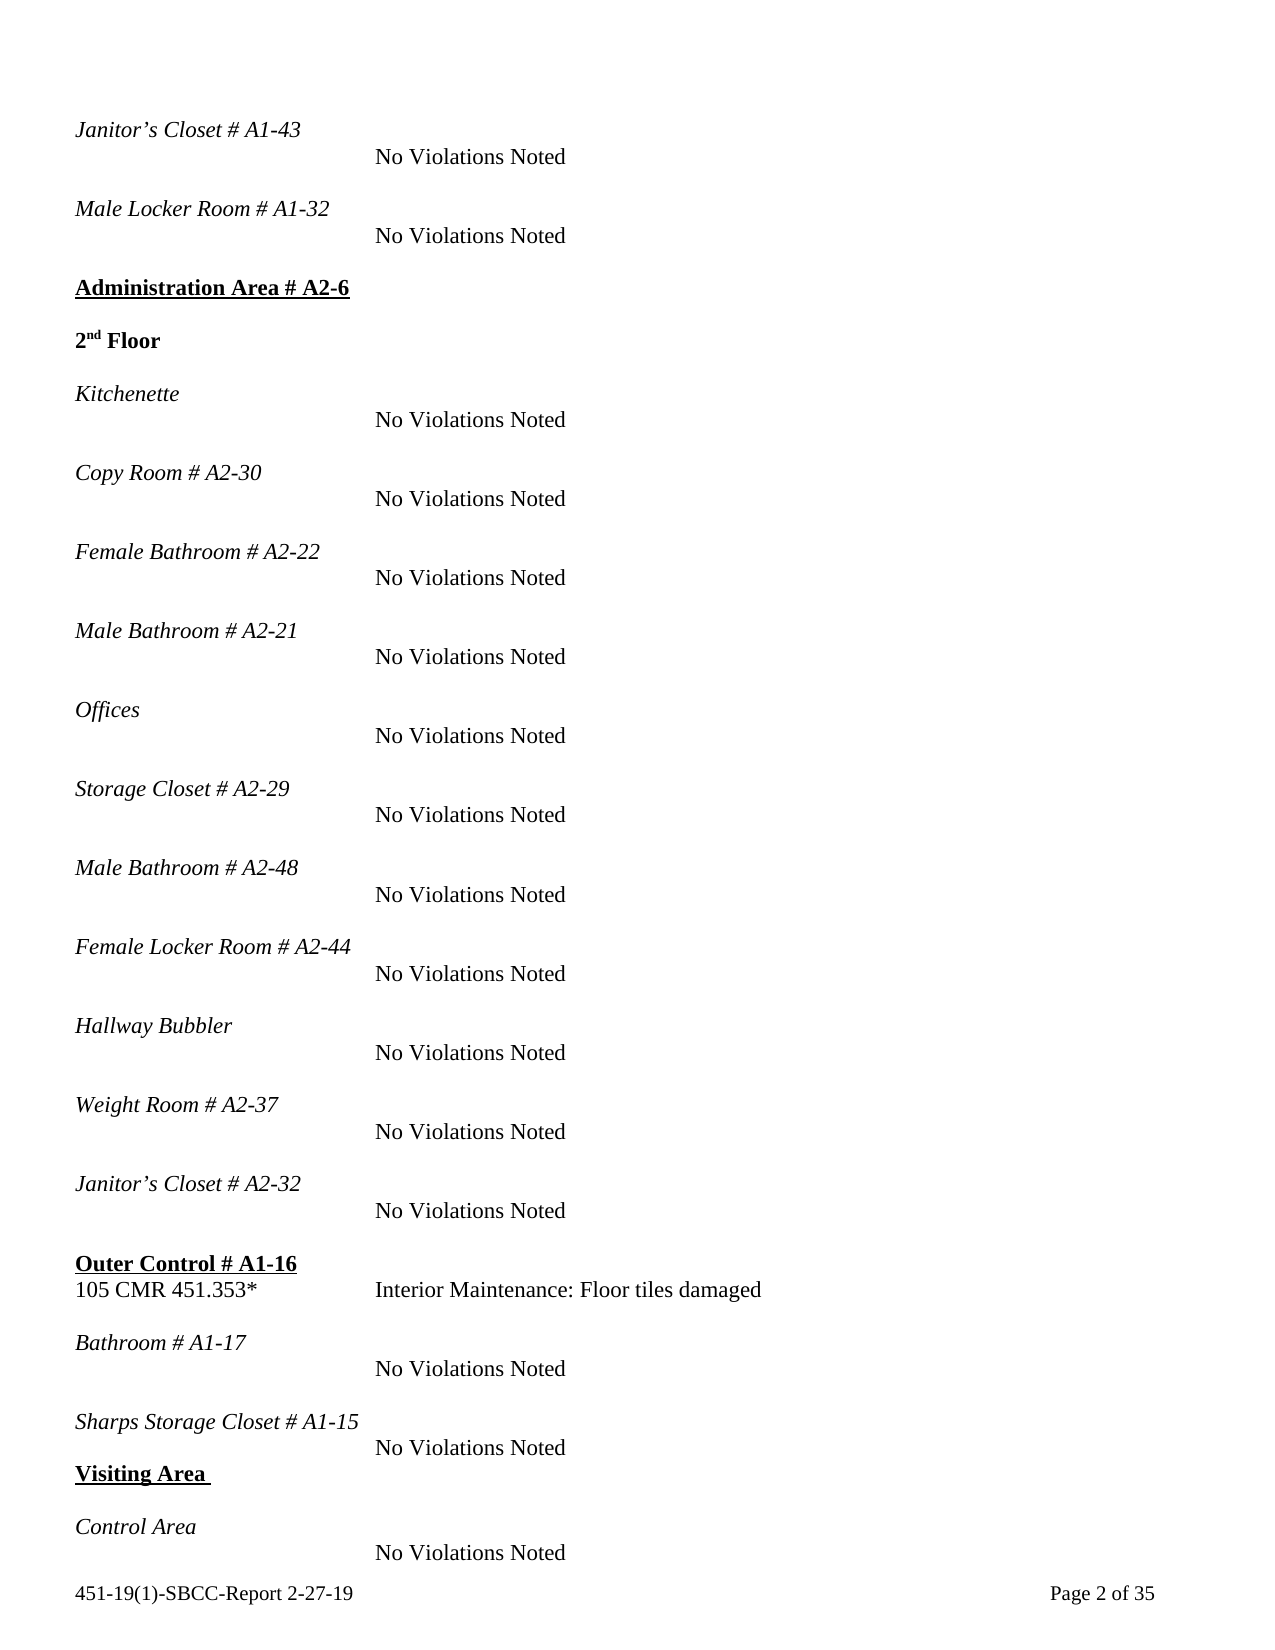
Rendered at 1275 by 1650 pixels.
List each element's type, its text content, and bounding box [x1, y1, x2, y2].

text No Violations Noted [75, 143, 1200, 169]
text Sharps Storage Closet # A1-15 [75, 1408, 1200, 1434]
text No Violations Noted [75, 960, 1200, 986]
text No Violations Noted [75, 802, 1200, 828]
text No Violations Noted [75, 1197, 1200, 1223]
text No Violations Noted [75, 643, 1200, 670]
text No Violations Noted [75, 881, 1200, 907]
text No Violations Noted [75, 722, 1200, 749]
text Janitor’s Closet # A1-43 [75, 116, 1200, 143]
text Male Bathroom # A2-48 [75, 854, 1200, 881]
text No Violations Noted [75, 1434, 1200, 1460]
text Male Bathroom # A2-21 [75, 617, 1200, 643]
text Copy Room # A2-30 [75, 459, 1200, 485]
text Female Locker Room # A2-44 [75, 933, 1200, 960]
text Storage Closet # A2-29 [75, 775, 1200, 802]
text No Violations Noted [75, 1539, 1200, 1566]
text Visiting Area [75, 1460, 1200, 1513]
text Bathroom # A1-17 [75, 1329, 1200, 1355]
text Hallway Bubbler [75, 1012, 1200, 1039]
text Male Locker Room # A1-32 [75, 195, 1200, 222]
text 2nd Floor [75, 327, 1200, 353]
text 105 CMR 451.353* Interior Maintenance: Floor tiles damaged [75, 1276, 1200, 1302]
text Janitor’s Closet # A2-32 [75, 1171, 1200, 1197]
text Female Bathroom # A2-22 [75, 538, 1200, 564]
text No Violations Noted [75, 1118, 1200, 1144]
text No Violations Noted [75, 485, 1200, 512]
text No Violations Noted [75, 1355, 1200, 1381]
text No Violations Noted [75, 1039, 1200, 1065]
text Kitchenette [75, 380, 1200, 406]
text Control Area [75, 1513, 1200, 1539]
text Offices [75, 696, 1200, 722]
text Weight Room # A2-37 [75, 1091, 1200, 1118]
text Outer Control # A1-16 [75, 1249, 1200, 1276]
text No Violations Noted [75, 222, 1200, 248]
text No Violations Noted [75, 564, 1200, 591]
text Administration Area # A2-6 [75, 274, 1200, 301]
text No Violations Noted [75, 406, 1200, 433]
